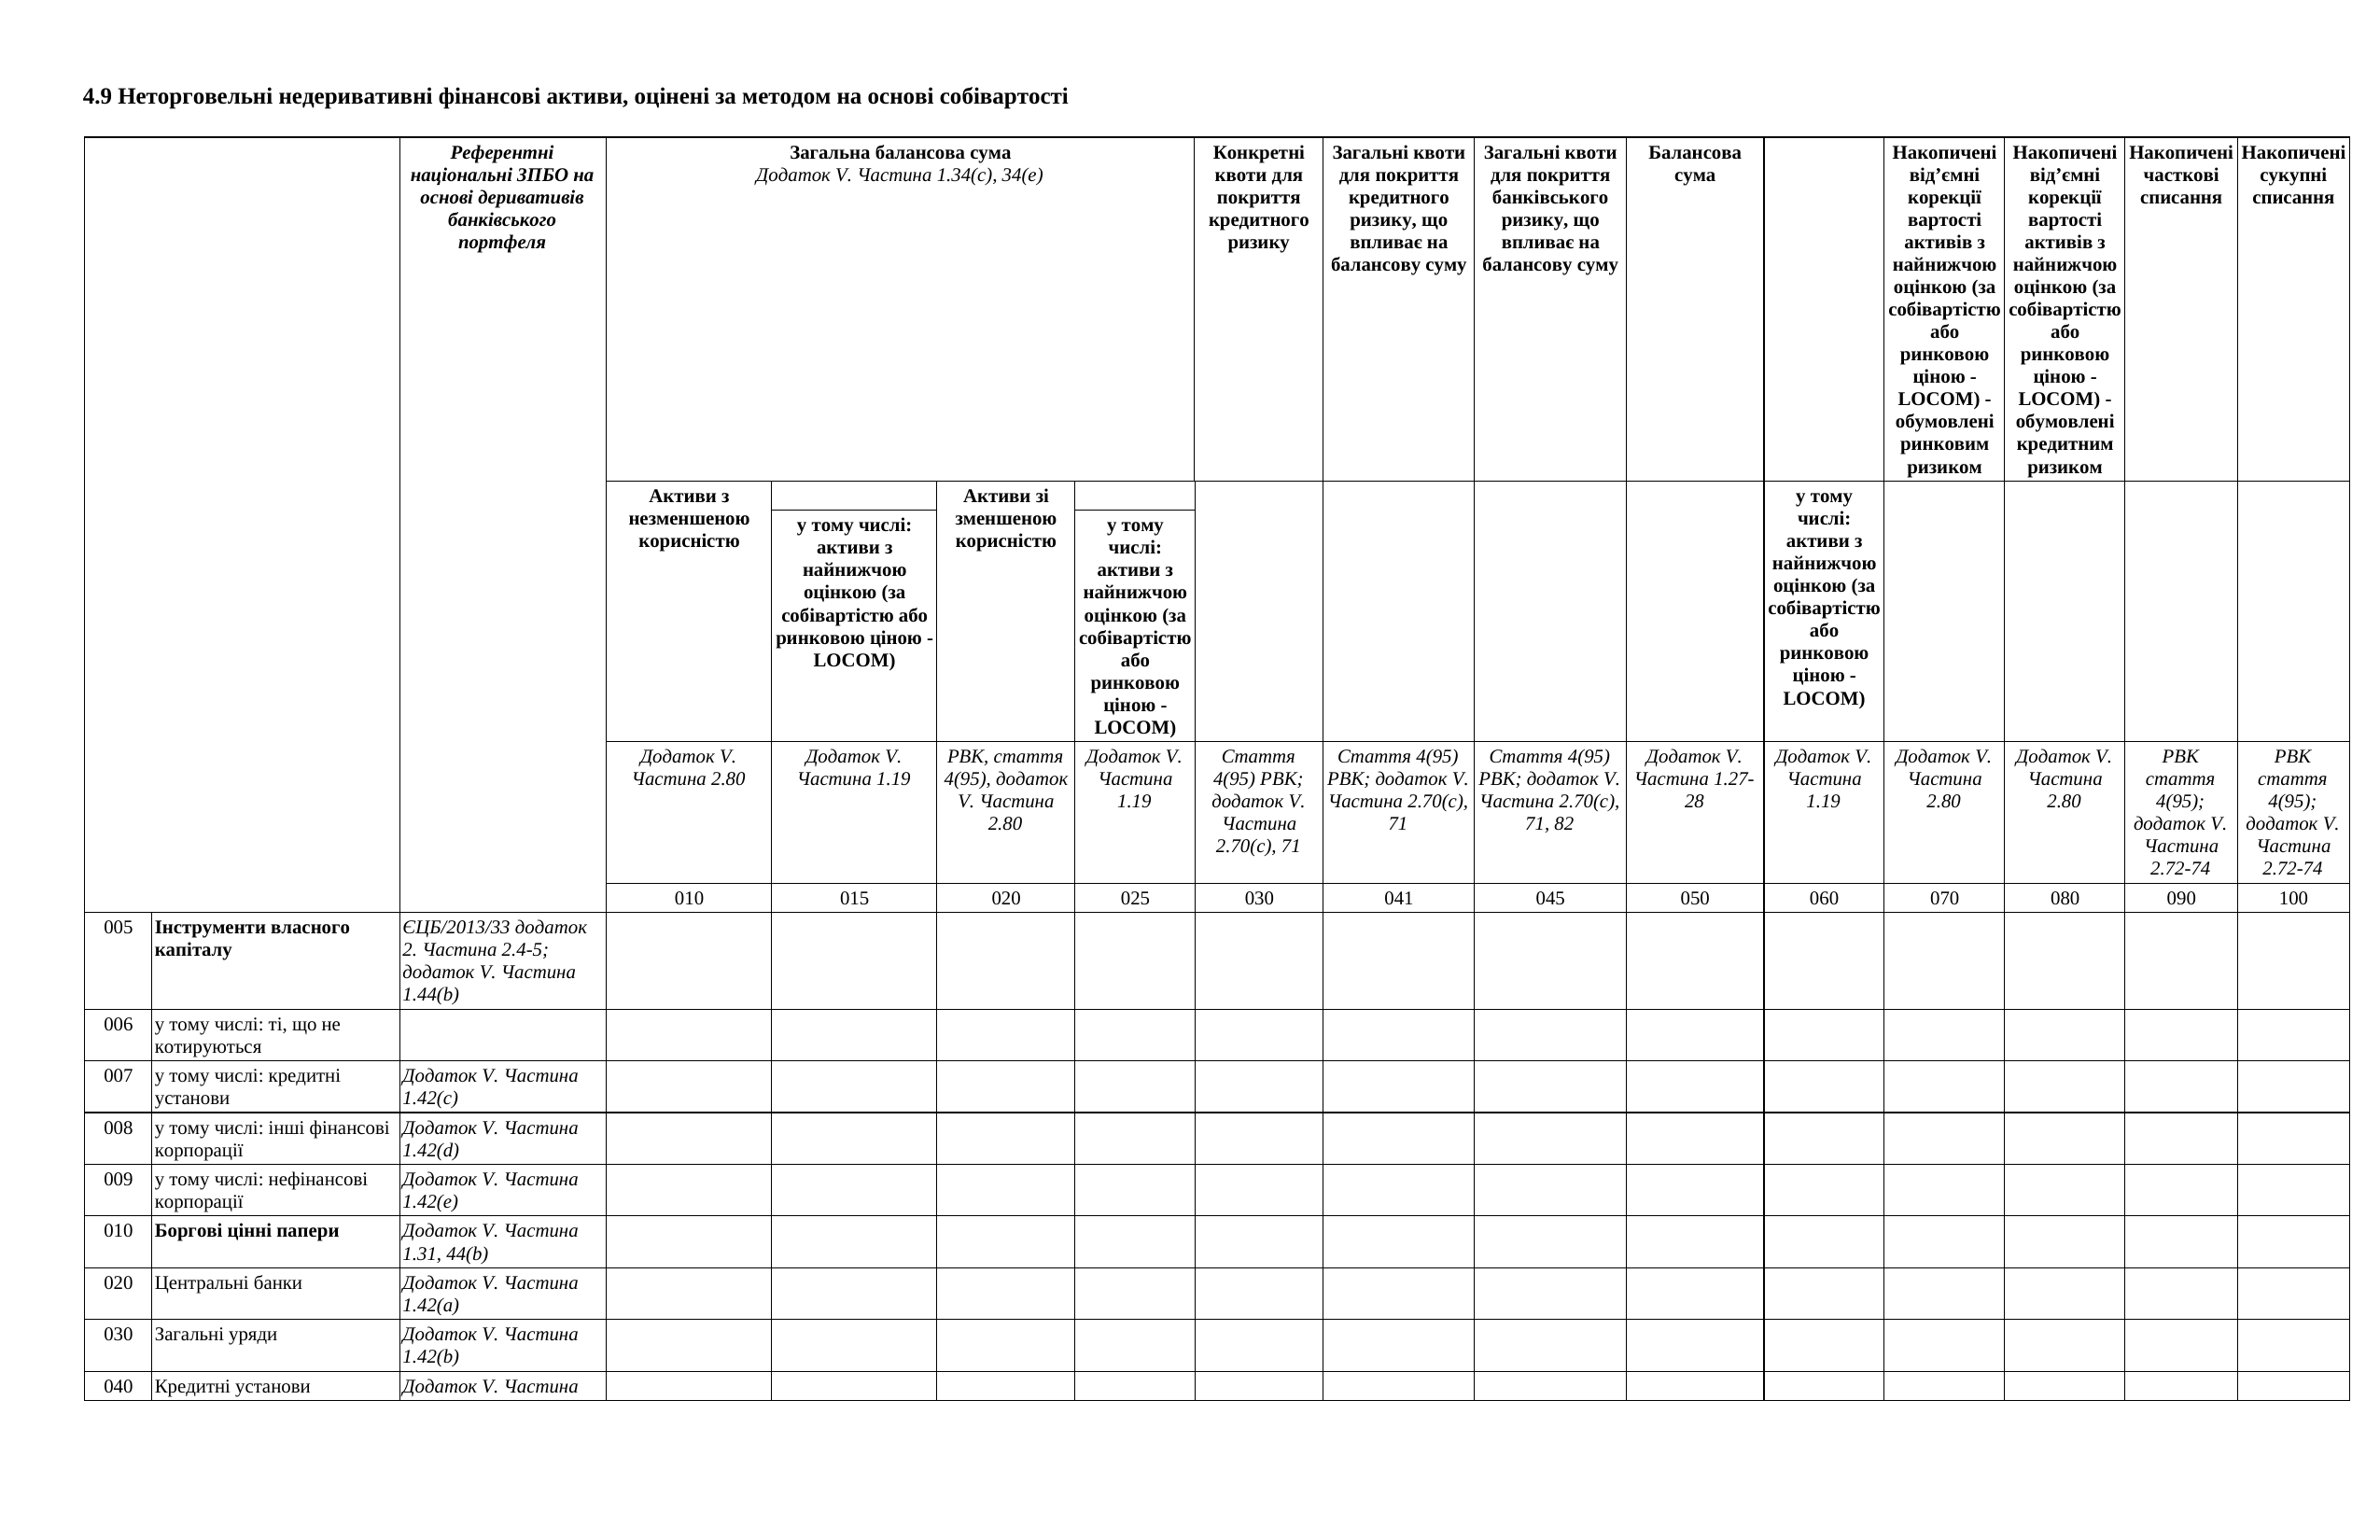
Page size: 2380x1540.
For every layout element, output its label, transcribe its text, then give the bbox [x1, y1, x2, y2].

table_cell 030 [85, 1320, 151, 1370]
table_cell 040 [85, 1372, 151, 1400]
table_cell [2125, 1165, 2237, 1215]
table_cell [1075, 1061, 1195, 1112]
table_cell Центральні банки [152, 1268, 399, 1319]
table_cell [2125, 1268, 2237, 1319]
table_cell [1765, 1216, 1883, 1267]
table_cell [400, 1372, 606, 1400]
table_cell [1075, 482, 1195, 510]
table_cell [937, 1113, 1074, 1164]
table_cell [772, 1061, 936, 1112]
table_cell [937, 1320, 1074, 1370]
table_cell Додаток V. Частина 1.42(b) [400, 1320, 606, 1370]
table_cell 041 [1323, 884, 1474, 912]
table_cell [1765, 1320, 1883, 1370]
table_cell [2238, 1010, 2349, 1060]
table_cell [2005, 1010, 2124, 1060]
table_cell Стаття 4(95) РВК; додаток V. Частина 2.70(c), 71 [1196, 742, 1323, 883]
table_cell [1884, 1061, 2004, 1112]
table_cell [1884, 913, 2004, 1009]
table_header [85, 138, 399, 912]
table_header Накопичені від’ємні корекції вартості активів з найнижчою оцінкою (за собівартістю або ринковою ціною - LOCOM) - обумовлені ринковим ризиком [1884, 138, 2004, 481]
table_cell [2238, 1320, 2349, 1370]
table_cell Загальні уряди [152, 1320, 399, 1370]
table_cell Додаток V. Частина 1.27-28 [1627, 742, 1763, 883]
table_cell [1196, 1010, 1323, 1060]
table_cell [607, 1165, 771, 1215]
table_cell Додаток V. Частина 1.19 [1075, 742, 1195, 883]
table_cell [1475, 913, 1626, 1009]
table_cell [772, 1268, 936, 1319]
table_cell [1196, 1216, 1323, 1267]
table_cell Активи зі зменшеною корисністю [937, 482, 1074, 741]
table_cell [1323, 1216, 1474, 1267]
table_cell [937, 1010, 1074, 1060]
table_cell [2005, 1216, 2124, 1267]
table_header Загальна балансова сума Додаток V. Частина 1.34(c), 34(e) [607, 138, 1194, 481]
table_cell Стаття 4(95) РВК; додаток V. Частина 2.70(c), 71, 82 [1475, 742, 1626, 883]
table_cell [2238, 1061, 2349, 1112]
table_cell у тому числі: активи з найнижчою оцінкою (за собівартістю або ринковою ціною - LOCOM) [772, 511, 936, 741]
table_cell [607, 1010, 771, 1060]
table_cell [1196, 1113, 1323, 1164]
table_cell [607, 913, 771, 1009]
table_cell [1765, 1372, 1883, 1400]
table_cell ЄЦБ/2013/33 додаток 2. Частина 2.4-5; додаток V. Частина 1.44(b) [400, 913, 606, 1009]
table_cell 020 [937, 884, 1074, 912]
table_cell [607, 1113, 771, 1164]
table_cell [1627, 913, 1763, 1009]
table_cell Додаток V. Частина 1.19 [1765, 742, 1883, 883]
table_cell [937, 1372, 1074, 1400]
table_cell [2125, 913, 2237, 1009]
table_cell 010 [85, 1216, 151, 1267]
table_cell [1196, 1320, 1323, 1370]
table_cell [772, 482, 936, 510]
table_cell [2005, 1372, 2124, 1400]
table_cell [1765, 1268, 1883, 1319]
table_cell 025 [1075, 884, 1195, 912]
table_cell [1627, 1061, 1763, 1112]
table_cell 007 [85, 1061, 151, 1112]
table_cell [1196, 1268, 1323, 1319]
table_cell [1323, 1113, 1474, 1164]
table_cell Активи з незменшеною корисністю [607, 482, 771, 741]
table_header Балансова сума [1627, 138, 1763, 481]
table_cell [772, 1165, 936, 1215]
table_cell [1075, 1165, 1195, 1215]
table_cell [937, 1216, 1074, 1267]
table_cell [1075, 1113, 1195, 1164]
table_cell у тому числі: інші фінансові корпорації [152, 1113, 399, 1164]
table_cell [2125, 482, 2237, 741]
table_cell Кредитні установи [152, 1372, 399, 1400]
table_cell [1884, 1372, 2004, 1400]
table_cell [2238, 482, 2349, 741]
table_cell [1075, 913, 1195, 1009]
table_cell Додаток V. Частина 1.31, 44(b) [400, 1216, 606, 1267]
table_cell [2005, 1320, 2124, 1370]
table_cell [937, 1268, 1074, 1319]
table_cell [1627, 1268, 1763, 1319]
table_cell у тому числі: кредитні установи [152, 1061, 399, 1112]
table_cell [2005, 1061, 2124, 1112]
table_cell [1075, 1216, 1195, 1267]
table_cell [1475, 482, 1626, 741]
table_cell [1627, 1372, 1763, 1400]
table_cell [2005, 482, 2124, 741]
table_cell [1196, 1061, 1323, 1112]
table_cell [2005, 1268, 2124, 1319]
table_cell [1323, 482, 1474, 741]
table_cell у тому числі: активи з найнижчою оцінкою (за собівартістю або ринковою ціною - LOCOM) [1075, 511, 1195, 741]
table_cell [1765, 1113, 1883, 1164]
table_cell [1884, 1320, 2004, 1370]
table_cell [400, 1010, 606, 1060]
table_cell [1475, 1372, 1626, 1400]
table_cell [2238, 1372, 2349, 1400]
table_cell Інструменти власного капіталу [152, 913, 399, 1009]
table_cell РВК стаття 4(95); додаток V. Частина 2.72-74 [2238, 742, 2349, 883]
table_cell 010 [607, 884, 771, 912]
table_cell [1475, 1113, 1626, 1164]
table_cell [607, 1268, 771, 1319]
table_cell [1075, 1372, 1195, 1400]
table_cell Додаток V. Частина 2.80 [607, 742, 771, 883]
table_cell [1765, 913, 1883, 1009]
table_header Загальні квоти для покриття кредитного ризику, що впливає на балансову суму [1323, 138, 1474, 481]
table_cell [1884, 1268, 2004, 1319]
table_cell у тому числі: ті, що не котируються [152, 1010, 399, 1060]
table_cell [937, 1165, 1074, 1215]
table_cell [2005, 1113, 2124, 1164]
table_cell 005 [85, 913, 151, 1009]
table_cell 015 [772, 884, 936, 912]
table_cell [1323, 1061, 1474, 1112]
table_cell 100 [2238, 884, 2349, 912]
table_cell [1323, 913, 1474, 1009]
table_cell [1627, 1113, 1763, 1164]
table_header Референтні національні ЗПБО на основі деривативів банківського портфеля [400, 138, 606, 912]
table_cell [2125, 1061, 2237, 1112]
table_cell [1884, 1010, 2004, 1060]
table_cell [1884, 482, 2004, 741]
table_cell [1765, 1010, 1883, 1060]
table_cell [1884, 1113, 2004, 1164]
table_cell [607, 1372, 771, 1400]
table_cell [2125, 1372, 2237, 1400]
table_cell [1475, 1268, 1626, 1319]
table_cell [772, 913, 936, 1009]
table_cell [1627, 1216, 1763, 1267]
table_header [1765, 138, 1883, 481]
table_cell 006 [85, 1010, 151, 1060]
table_cell [2125, 1320, 2237, 1370]
table_cell [1475, 1320, 1626, 1370]
table_cell [1075, 1268, 1195, 1319]
table_cell [1323, 1010, 1474, 1060]
table_cell [1196, 1372, 1323, 1400]
table_cell 020 [85, 1268, 151, 1319]
table_cell [607, 1320, 771, 1370]
table_cell Додаток V. Частина 1.42(a) [400, 1268, 606, 1319]
table_cell [2005, 913, 2124, 1009]
table_cell [1765, 1061, 1883, 1112]
table_cell [607, 1061, 771, 1112]
table_header Конкретні квоти для покриття кредитного ризику [1195, 138, 1323, 481]
table_cell [1627, 1320, 1763, 1370]
table_cell Стаття 4(95) РВК; додаток V. Частина 2.70(c), 71 [1323, 742, 1474, 883]
table_cell 090 [2125, 884, 2237, 912]
table_cell у тому числі: нефінансові корпорації [152, 1165, 399, 1215]
table_cell [772, 1372, 936, 1400]
table_cell 050 [1627, 884, 1763, 912]
table_cell Додаток V. Частина 1.42(c) [400, 1061, 606, 1112]
table_cell [607, 1216, 771, 1267]
table_cell Додаток V. Частина 1.42(d) [400, 1113, 606, 1164]
table_header Загальні квоти для покриття банківського ризику, що впливає на балансову суму [1475, 138, 1626, 481]
table_cell 045 [1475, 884, 1626, 912]
table_cell [2125, 1216, 2237, 1267]
table_cell 070 [1884, 884, 2004, 912]
table_cell Додаток V. Частина 2.80 [2005, 742, 2124, 883]
table_cell [1075, 1010, 1195, 1060]
table_cell [937, 1061, 1074, 1112]
table_cell [1884, 1165, 2004, 1215]
table_cell 008 [85, 1113, 151, 1164]
table_cell 060 [1765, 884, 1883, 912]
table_cell [2005, 1165, 2124, 1215]
table_cell [2238, 1268, 2349, 1319]
table_cell Боргові цінні папери [152, 1216, 399, 1267]
table_cell 009 [85, 1165, 151, 1215]
table_cell [1196, 482, 1323, 741]
table_cell [2238, 913, 2349, 1009]
table_cell [772, 1113, 936, 1164]
table_cell Додаток V. Частина 1.42(e) [400, 1165, 606, 1215]
table_cell [1075, 1320, 1195, 1370]
table_cell [1475, 1061, 1626, 1112]
table_cell [1765, 1165, 1883, 1215]
table_cell РВК стаття 4(95); додаток V. Частина 2.72-74 [2125, 742, 2237, 883]
table_cell [1627, 1165, 1763, 1215]
table_cell [937, 913, 1074, 1009]
table_header Накопичені сукупні списання [2238, 138, 2349, 481]
table_cell РВК, стаття 4(95), додаток V. Частина 2.80 [937, 742, 1074, 883]
table_cell [2238, 1216, 2349, 1267]
table_cell [1884, 1216, 2004, 1267]
table_cell [772, 1320, 936, 1370]
table_cell [1323, 1320, 1474, 1370]
table_cell [2125, 1113, 2237, 1164]
table_cell [1475, 1216, 1626, 1267]
table_cell Додаток V. Частина 2.80 [1884, 742, 2004, 883]
table_cell у тому числі: активи з найнижчою оцінкою (за собівартістю або ринковою ціною - LOCOM) [1765, 482, 1883, 741]
table_cell [2238, 1113, 2349, 1164]
table_cell [1323, 1372, 1474, 1400]
table_cell [1196, 913, 1323, 1009]
text 4.9 Неторговельні недеривативні фінансові активи, оцінені за методом на основі собівартості [82, 82, 2297, 109]
table_cell [2238, 1165, 2349, 1215]
table_cell [1475, 1165, 1626, 1215]
table_cell 030 [1196, 884, 1323, 912]
table_cell [1475, 1010, 1626, 1060]
table_cell [1627, 1010, 1763, 1060]
table_cell [772, 1216, 936, 1267]
table_header Накопичені від’ємні корекції вартості активів з найнижчою оцінкою (за собівартістю або ринковою ціною - LOCOM) - обумовлені кредитним ризиком [2005, 138, 2124, 481]
table_cell [1323, 1165, 1474, 1215]
table_cell [1323, 1268, 1474, 1319]
table_cell [772, 1010, 936, 1060]
table_cell [1196, 1165, 1323, 1215]
table_header Накопичені часткові списання [2125, 138, 2237, 481]
table_cell 080 [2005, 884, 2124, 912]
table_cell [2125, 1010, 2237, 1060]
table_cell [1627, 482, 1763, 741]
table_cell Додаток V. Частина 1.19 [772, 742, 936, 883]
